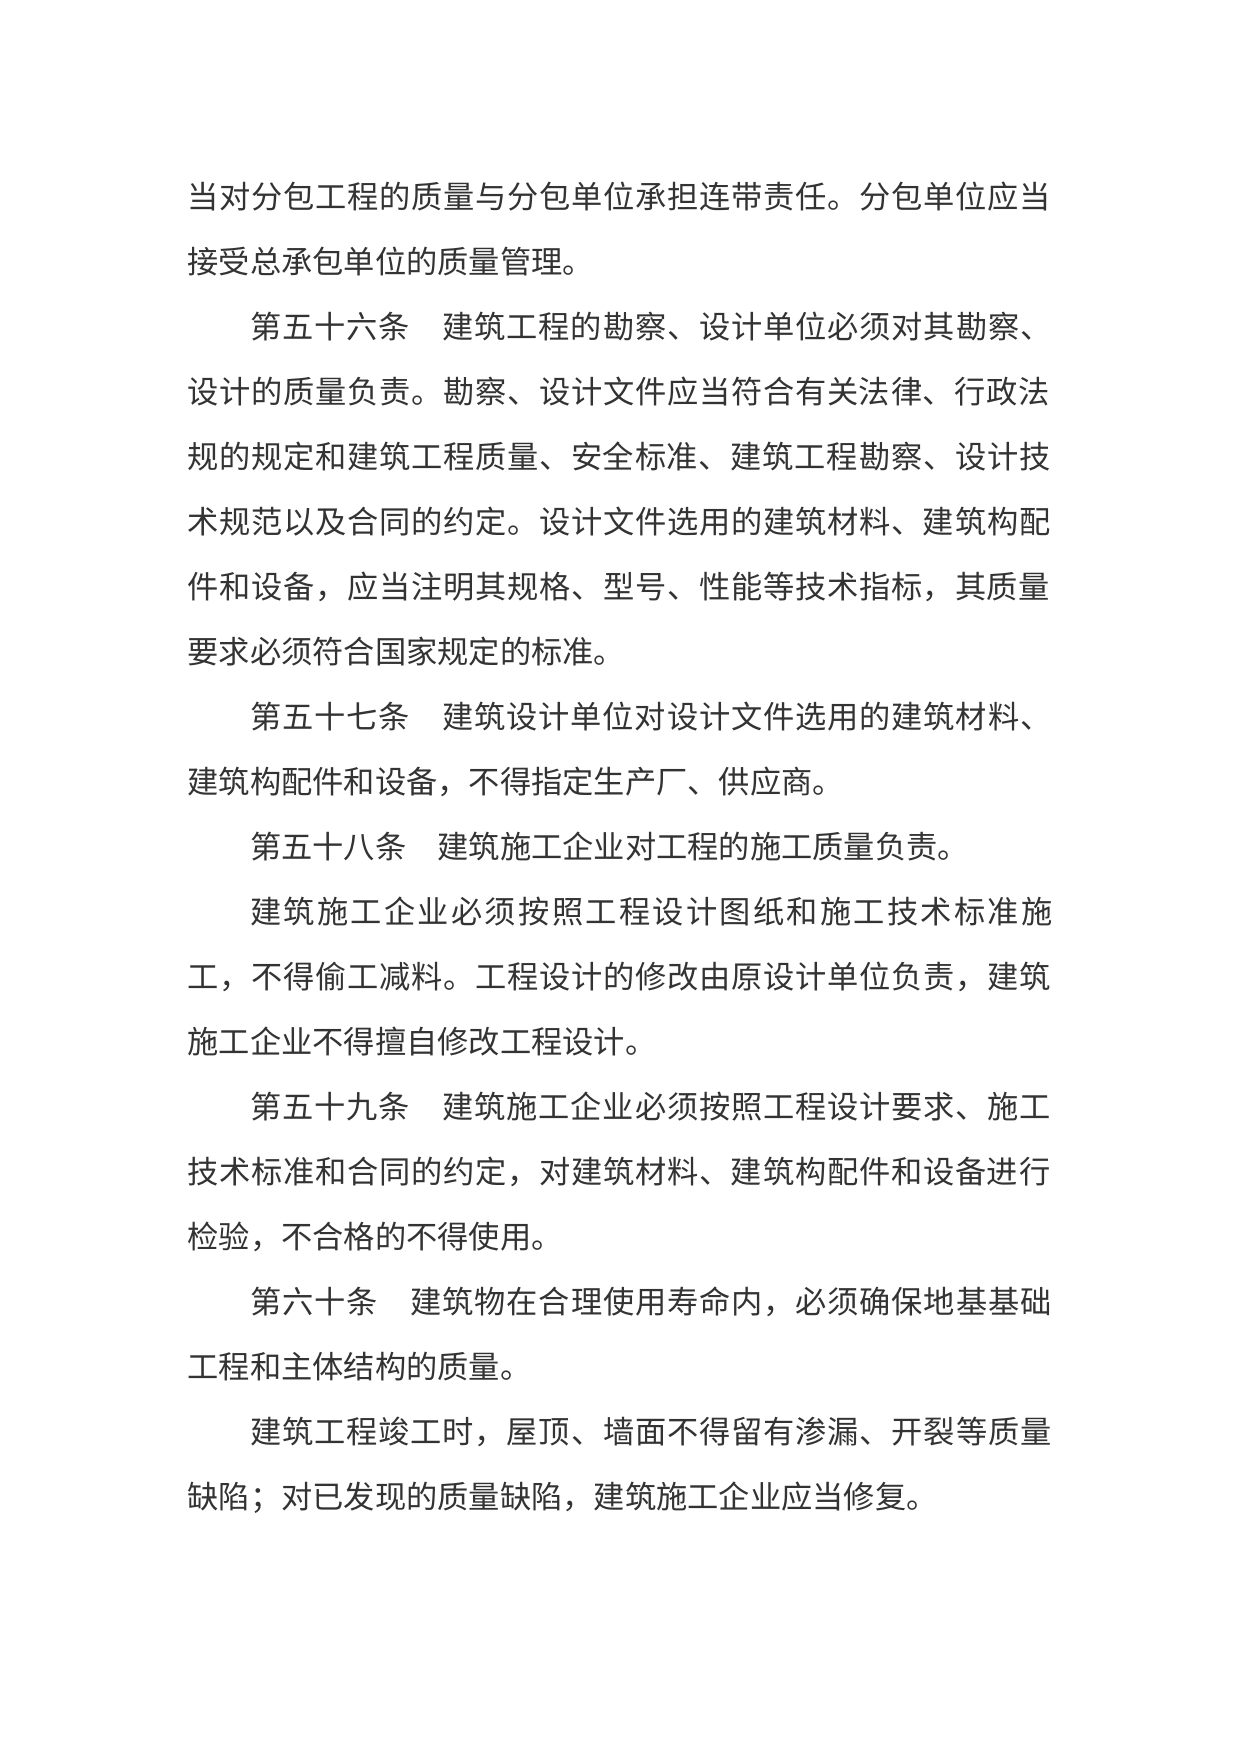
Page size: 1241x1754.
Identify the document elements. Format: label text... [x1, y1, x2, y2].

text 第五十九条 建筑施工企业必须按照工程设计要求、施工技术标准和合同的约定，对建筑材料、建筑构配件和设备进行检验，不合格的不得使用。 [187, 1072, 1053, 1267]
text 建筑工程竣工时，屋顶、墙面不得留有渗漏、开裂等质量缺陷；对已发现的质量缺陷，建筑施工企业应当修复。 [187, 1397, 1053, 1527]
text 建筑施工企业必须按照工程设计图纸和施工技术标准施工，不得偷工减料。工程设计的修改由原设计单位负责，建筑施工企业不得擅自修改工程设计。 [187, 877, 1053, 1072]
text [187, 162, 1053, 292]
text 第五十八条 建筑施工企业对工程的施工质量负责。 [187, 812, 1053, 877]
text 第五十七条 建筑设计单位对设计文件选用的建筑材料、建筑构配件和设备，不得指定生产厂、供应商。 [187, 682, 1053, 812]
text 第五十六条 建筑工程的勘察、设计单位必须对其勘察、设计的质量负责。勘察、设计文件应当符合有关法律、行政法规的规定和建筑工程质量、安全标准、建筑工程勘察、设计技术规范以及合同的约定。设计文件选用的建筑材料、建筑构配件和设备，应当注明其规格、型号、性能等技术指标，其质量要求必须符合国家规定的标准。 [187, 292, 1053, 682]
text 第六十条 建筑物在合理使用寿命内，必须确保地基基础工程和主体结构的质量。 [187, 1267, 1053, 1397]
